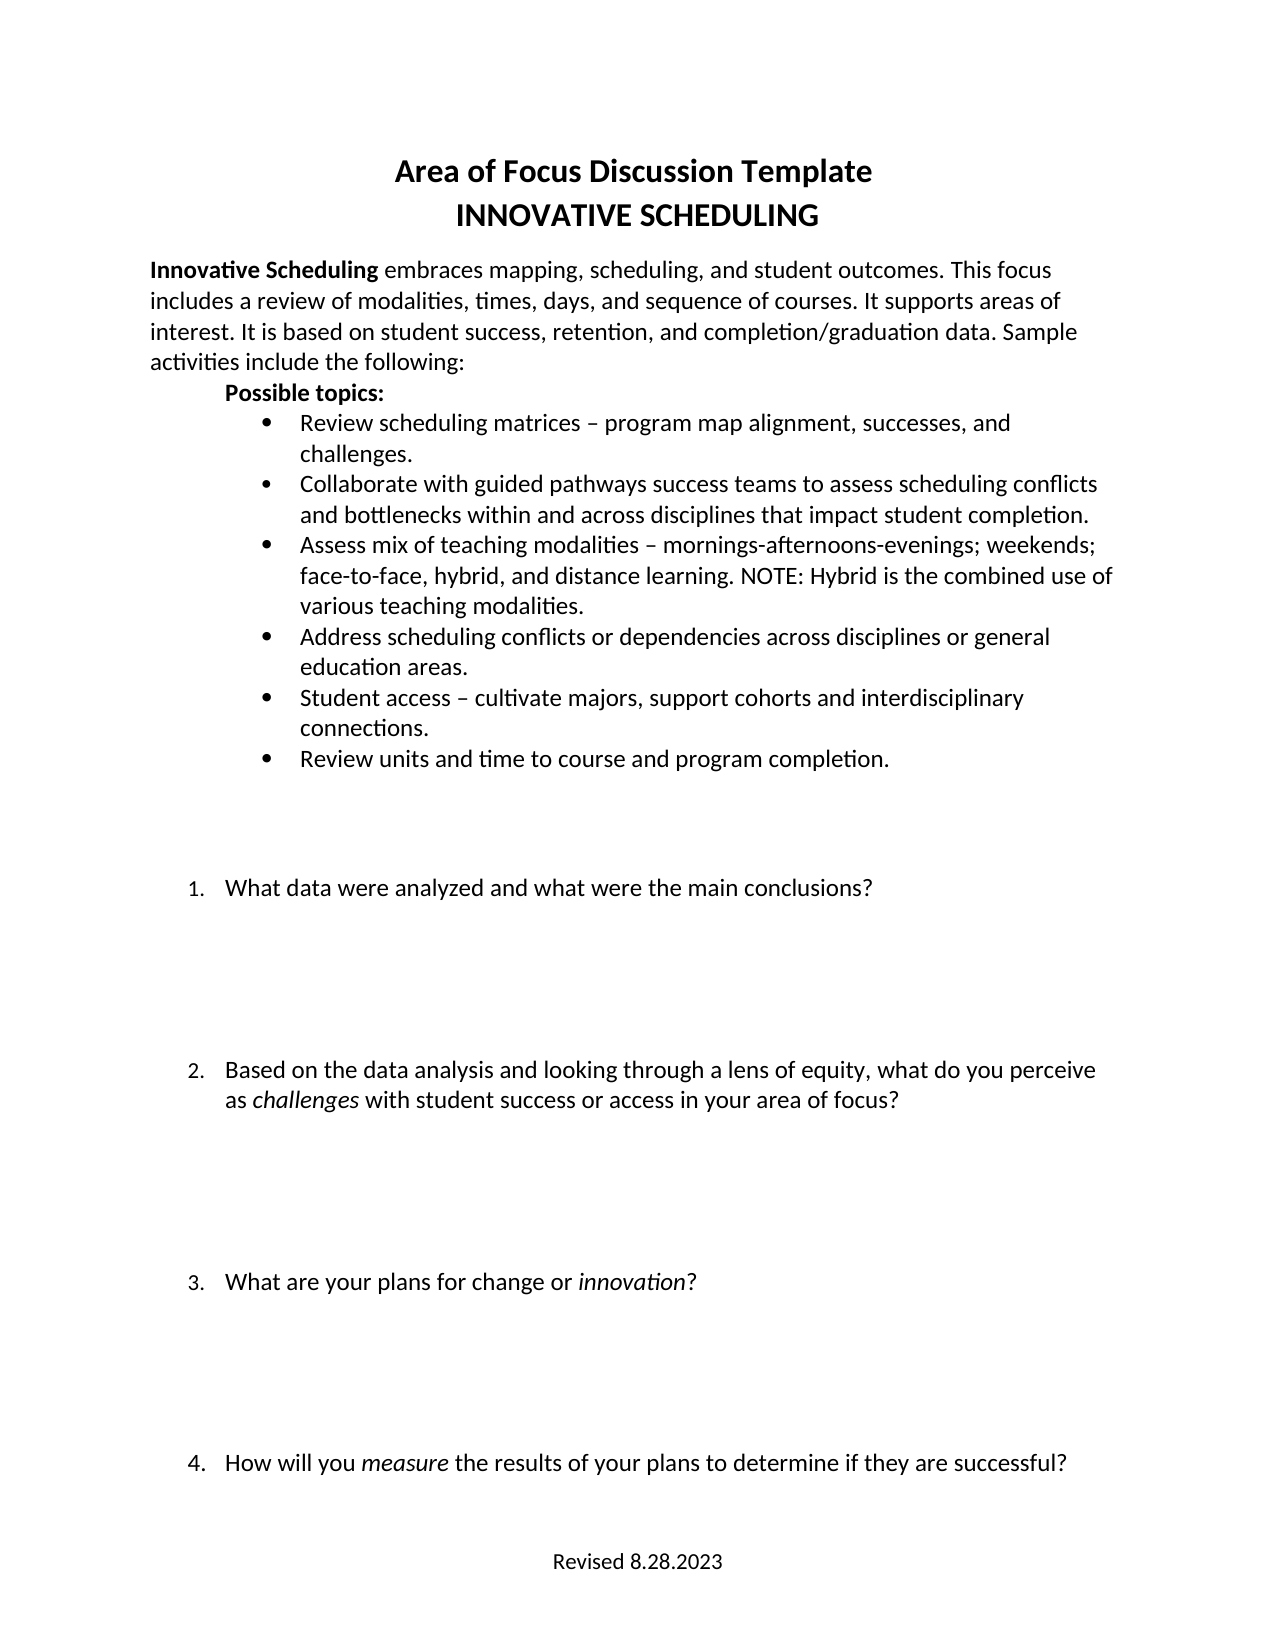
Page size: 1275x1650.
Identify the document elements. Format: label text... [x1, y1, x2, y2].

list What data were analyzed and what were the main conclusions? [187, 873, 1125, 903]
list Review units and time to course and program completion. [262, 743, 1125, 773]
list Student access – cultivate majors, support cohorts and interdisciplinary connections. [262, 682, 1125, 743]
list How will you measure the results of your plans to determine if they are successful? [187, 1447, 1125, 1478]
list Assess mix of teaching modalities – mornings-afternoons-evenings; weekends; face-to-face, hybrid, and distance learning. NOTE: Hybrid is the combined use of various teaching modalities. [262, 529, 1125, 621]
list Collaborate with guided pathways success teams to assess scheduling conflicts and bottlenecks within and across disciplines that impact student completion. [262, 468, 1125, 529]
list Based on the data analysis and looking through a lens of equity, what do you perceive as challenges with student success or access in your area of focus? [187, 1054, 1125, 1115]
text Area of Focus Discussion Template INNOVATIVE SCHEDULING [150, 150, 1125, 235]
text Innovative Scheduling embraces mapping, scheduling, and student outcomes. This focus includes a review of modalities, times, days, and sequence of courses. It supports areas of interest. It is based on student success, retention, and completion/graduation data. Sample activities include the following: [150, 254, 1125, 377]
list Address scheduling conflicts or dependencies across disciplines or general education areas. [262, 621, 1125, 682]
text Possible topics: [150, 377, 1125, 407]
list What are your plans for change or innovation? [187, 1266, 1125, 1296]
list Review scheduling matrices – program map alignment, successes, and challenges. [262, 407, 1125, 468]
